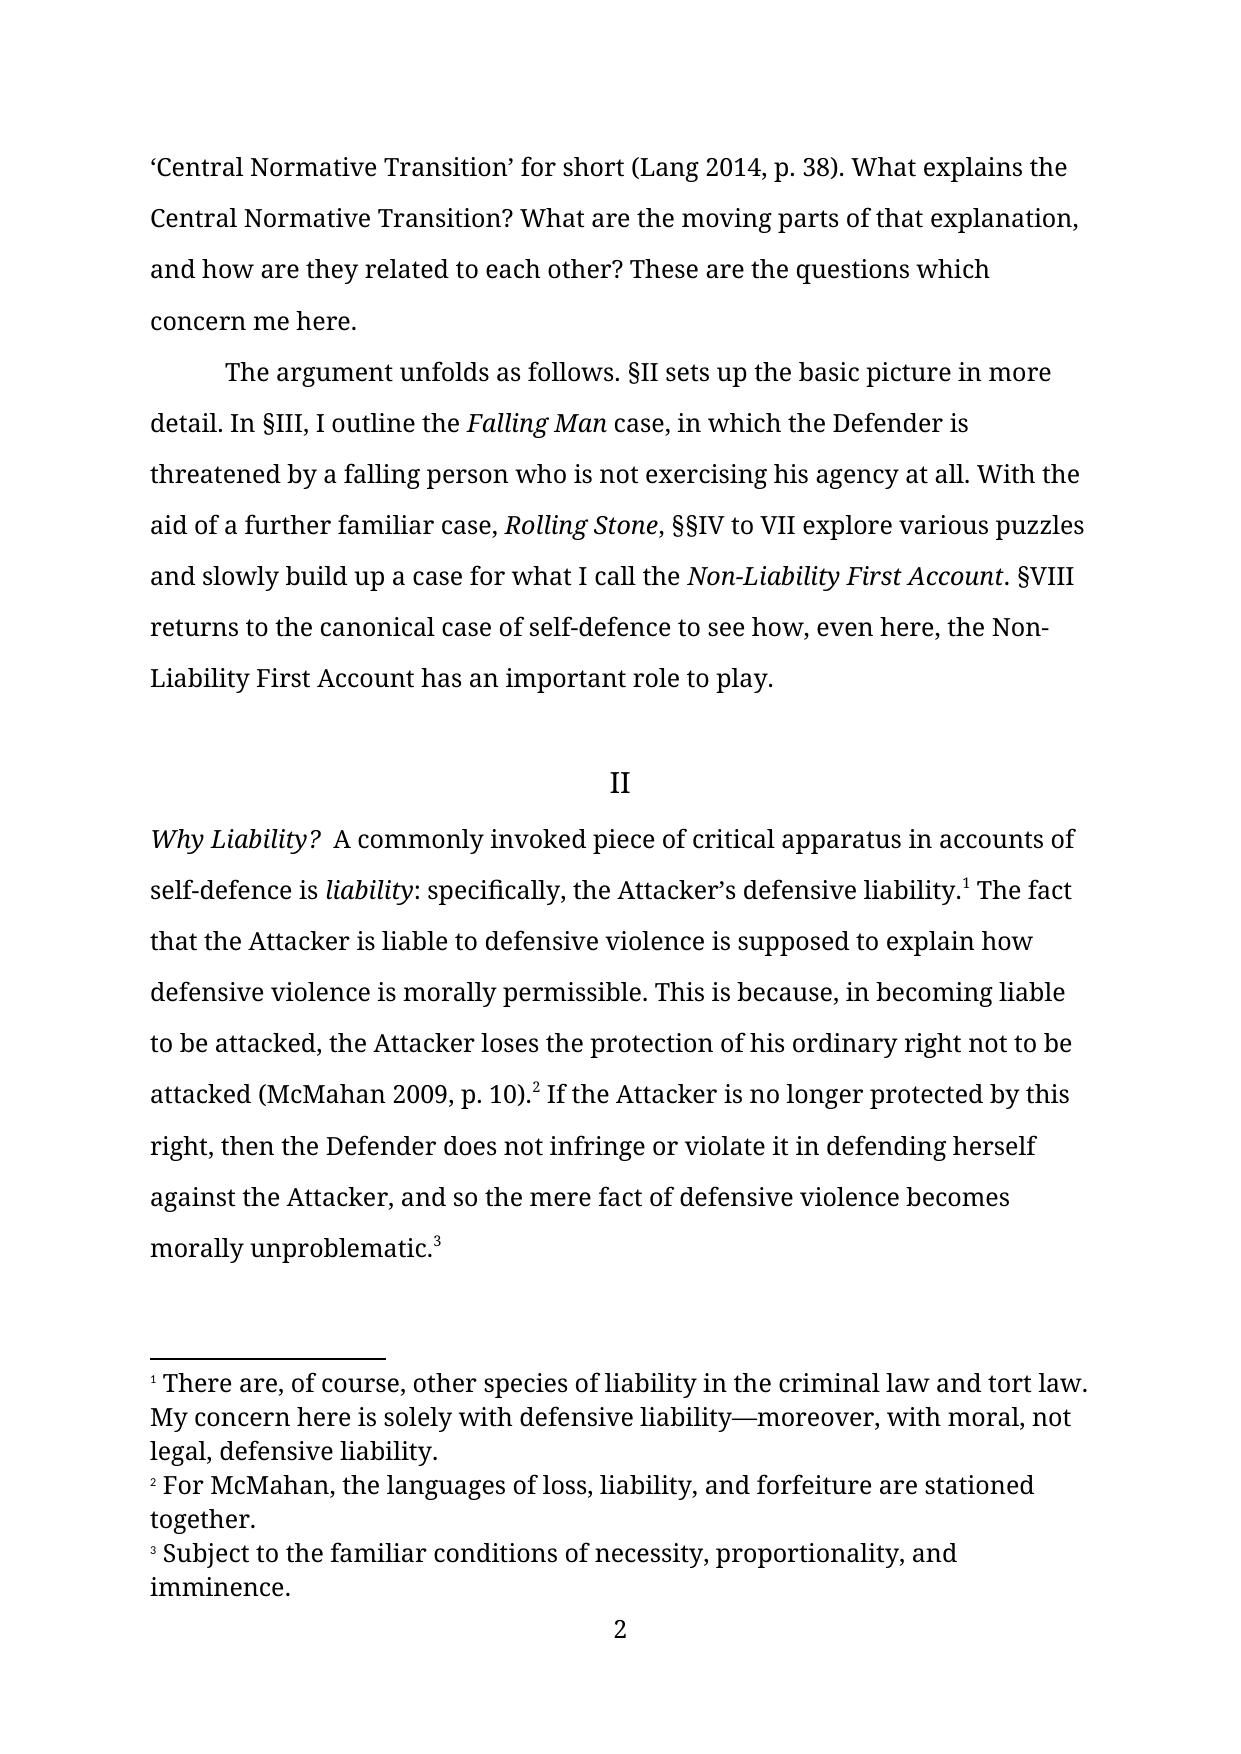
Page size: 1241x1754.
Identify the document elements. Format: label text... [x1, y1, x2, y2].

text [150, 150, 1090, 337]
text II [150, 762, 1090, 802]
text The argument unfolds as follows. §II sets up the basic picture in more detail. In §III, I outline the Falling Man case, in which the Defender is threatened by a falling person who is not exercising his agency at all. With the aid of a further familiar case, Rolling Stone, §§IV to VII explore various puzzles and slowly build up a case for what I call the Non-Liability First Account. §VIII returns to the canonical case of self-defence to see how, even here, the Non-Liability First Account has an important role to play. [150, 354, 1090, 694]
text Why Liability? A commonly invoked piece of critical apparatus in accounts of self-defence is liability: specifically, the Attacker’s defensive liability. The fact that the Attacker is liable to defensive violence is supposed to explain how defensive violence is morally permissible. This is because, in becoming liable to be attacked, the Attacker loses the protection of his ordinary right not to be attacked (McMahan 2009, p. 10). If the Attacker is no longer protected by this right, then the Defender does not infringe or violate it in defending herself against the Attacker, and so the mere fact of defensive violence becomes morally unproblematic. [150, 822, 1090, 1264]
